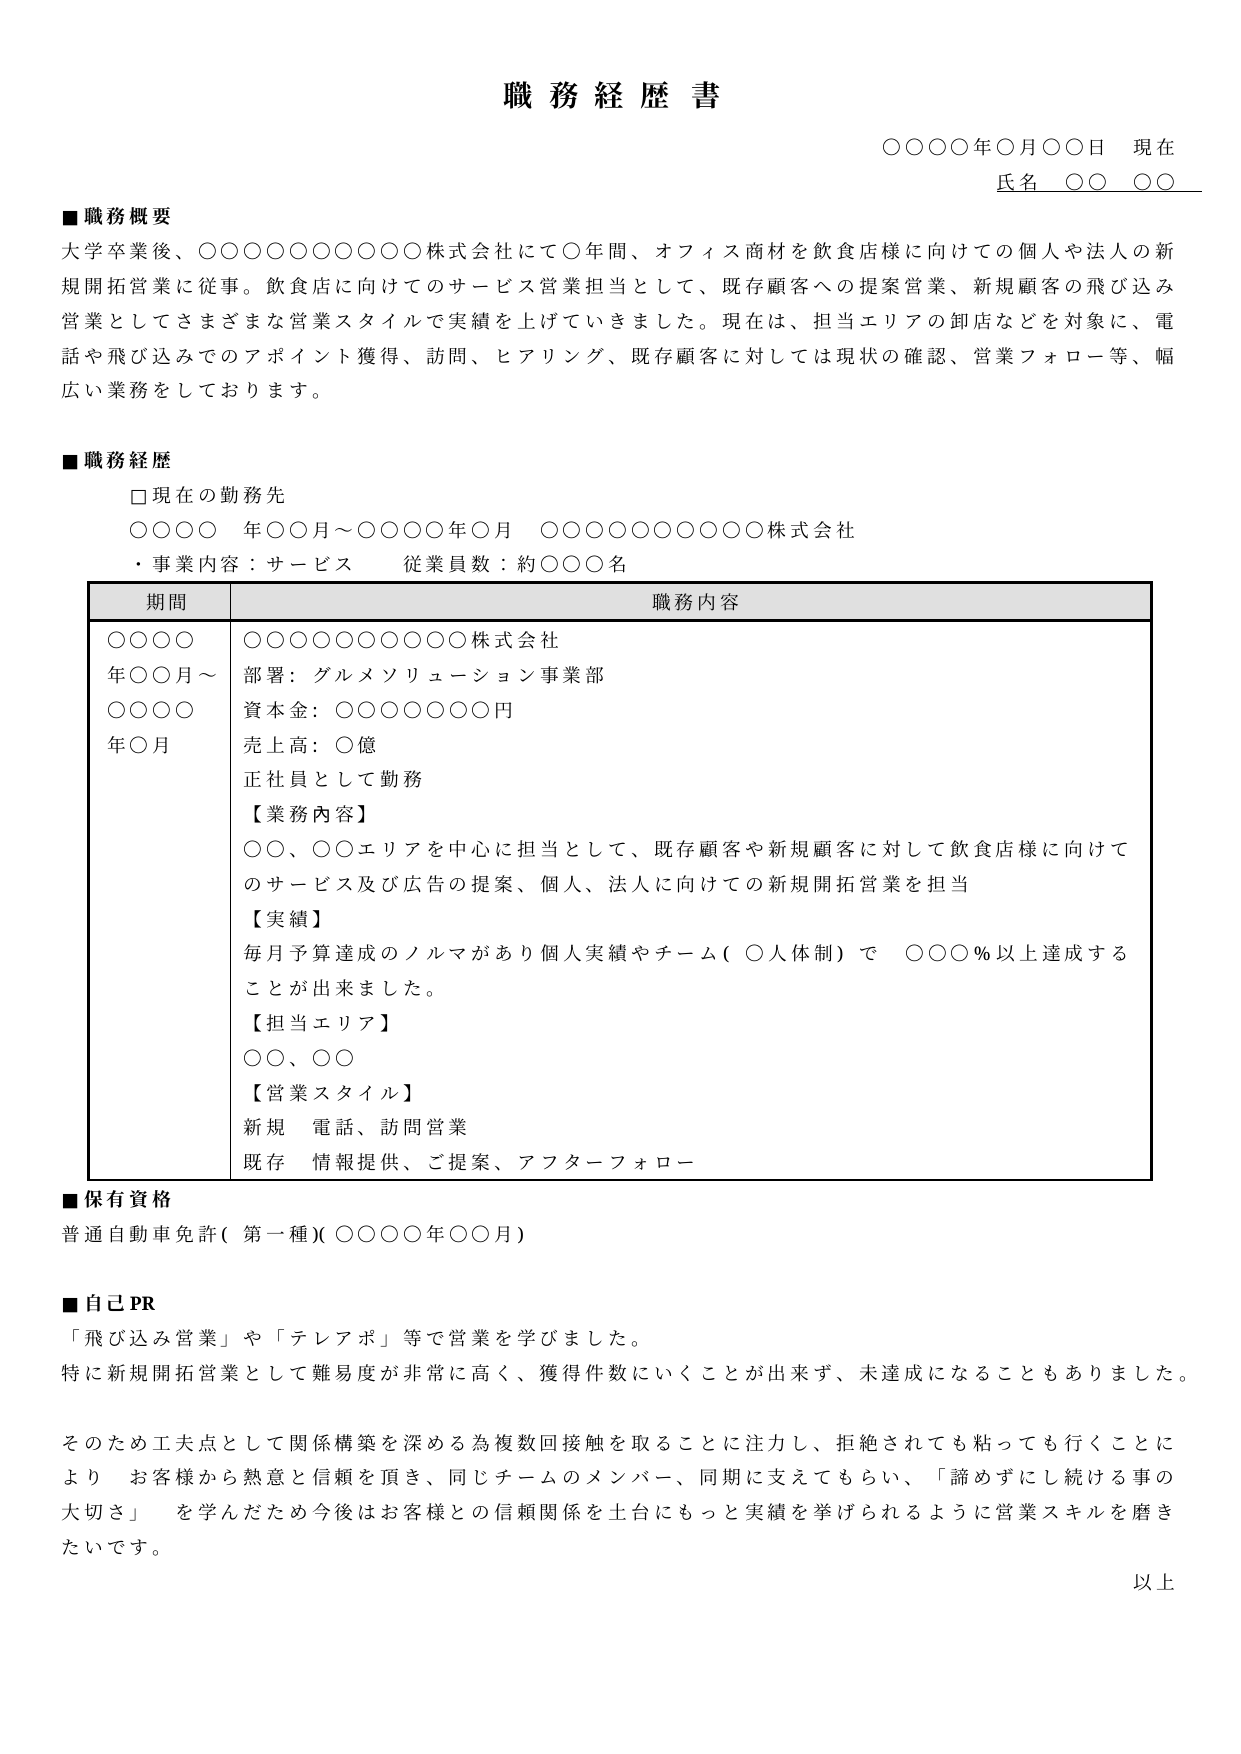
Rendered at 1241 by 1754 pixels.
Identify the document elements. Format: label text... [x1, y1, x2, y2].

text ■保有資格 [61, 1181, 1179, 1216]
text 氏名 〇〇 〇〇 [61, 164, 1179, 198]
text ■自己PR [61, 1285, 1179, 1320]
text 普通自動車免許(第一種)(〇〇〇〇年〇〇月) [61, 1216, 1179, 1251]
text ・事業内容：サービス 従業員数：約〇〇〇名 [61, 546, 1179, 581]
text □現在の勤務先 [61, 477, 1179, 512]
text 〇〇〇〇年〇月〇〇日 現在 [61, 129, 1179, 164]
text 「飛び込み営業」や「テレアポ」等で営業を学びました。 [61, 1320, 1179, 1355]
text 以上 [61, 1564, 1179, 1598]
table_cell 〇〇〇〇〇〇〇〇〇〇株式会社 部署: グルメソリューション事業部 資本金: 〇〇〇〇〇〇〇円 売上高: 〇億 正社員として勤務 【業務內容】 〇〇、〇〇エリアを中心に担当として、既存顧客や新規顧客に対して飲食店様に向けてのサービス及び広告の提案、個人、法人に向けての新規開拓営業を担当 【実績】 毎月予算達成のノルマがあり個人実績やチーム(〇人体制)で 〇〇〇%以上達成することが出来ました。 【担当エリア】 〇〇、〇〇 【営業スタイル】 新規 電話、訪問営業 既存 情報提供、ご提案、アフターフォロー [231, 622, 1150, 1179]
table_cell 〇〇〇〇 年〇〇月～ 〇〇〇〇 年〇月 [90, 622, 230, 1179]
text 特に新規開拓営業として難易度が非常に高く、獲得件数にいくことが出来ず、未達成になることもありました。 [61, 1355, 1179, 1424]
table_header 職務内容 [231, 584, 1150, 619]
text 職務経歴書 [61, 59, 1179, 129]
text そのため工夫点として関係構築を深める為複数回接触を取ることに注力し、拒絶されても粘っても行くことにより お客様から熱意と信頼を頂き、同じチームのメンバー、同期に支えてもらい、「諦めずにし続ける事の大切さ」 を学んだため今後はお客様との信頼関係を土台にもっと実績を挙げられるように営業スキルを磨きたいです。 [61, 1424, 1179, 1564]
text 〇〇〇〇 年〇〇月～〇〇〇〇年〇月 〇〇〇〇〇〇〇〇〇〇株式会社 [61, 512, 1179, 546]
table_header 期間 [90, 584, 230, 619]
text ■職務経歴 [61, 442, 1179, 477]
text 大学卒業後、〇〇〇〇〇〇〇〇〇〇株式会社にて〇年間、オフィス商材を飲食店様に向けての個人や法人の新規開拓営業に従事。飲食店に向けてのサービス営業担当として、既存顧客への提案営業、新規顧客の飛び込み営業としてさまざまな営業スタイルで実績を上げていきました。現在は、担当エリアの卸店などを対象に、電話や飛び込みでのアポイント獲得、訪問、ヒアリング、既存顧客に対しては現状の確認、営業フォロー等、幅広い業務をしております。 [61, 233, 1179, 407]
text ■職務概要 [61, 198, 1179, 233]
